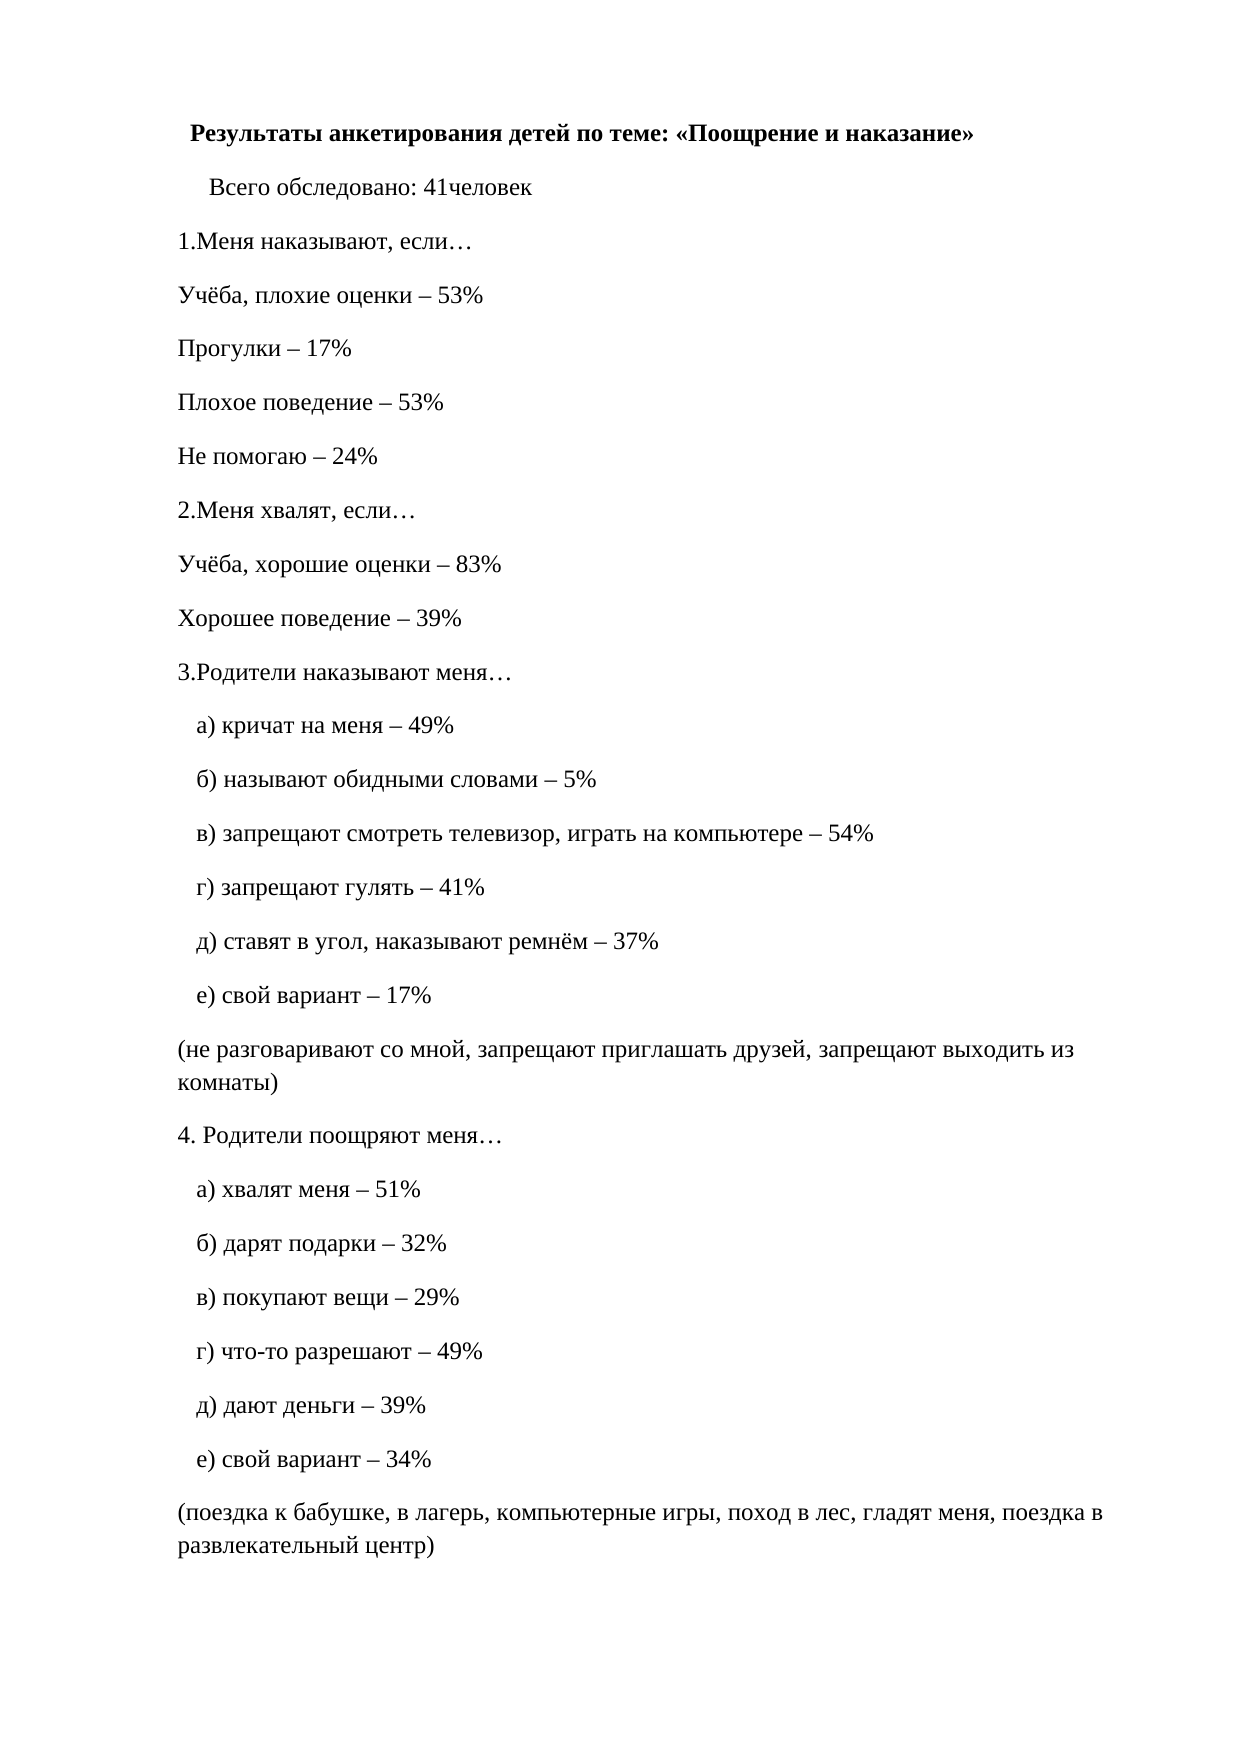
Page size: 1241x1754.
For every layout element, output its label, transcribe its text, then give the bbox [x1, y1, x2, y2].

text д) дают деньги – 39% [177, 1390, 1152, 1418]
text Учёба, плохие оценки – 53% [177, 280, 1152, 308]
text Учёба, хорошие оценки – 83% [177, 549, 1152, 578]
text Результаты анкетирования детей по теме: «Поощрение и наказание» [177, 118, 1152, 147]
text д) ставят в угол, наказывают ремнём – 37% [177, 926, 1152, 955]
text (не разговаривают со мной, запрещают приглашать друзей, запрещают выходить из комнаты) [177, 1034, 1152, 1095]
text 4. Родители поощряют меня… [177, 1121, 1152, 1149]
text Хорошее поведение – 39% [177, 603, 1152, 632]
text а) хвалят меня – 51% [177, 1174, 1152, 1203]
text Прогулки – 17% [177, 333, 1152, 362]
text (поездка к бабушке, в лагерь, компьютерные игры, поход в лес, гладят меня, поездка в развлекательный центр) [177, 1497, 1152, 1559]
text 3.Родители наказывают меня… [177, 657, 1152, 685]
text г) запрещают гулять – 41% [177, 872, 1152, 901]
text е) свой вариант – 17% [177, 980, 1152, 1008]
text в) покупают вещи – 29% [177, 1282, 1152, 1311]
text Всего обследовано: 41человек [177, 172, 1152, 201]
text в) запрещают смотреть телевизор, играть на компьютере – 54% [177, 818, 1152, 847]
text е) свой вариант – 34% [177, 1444, 1152, 1472]
text а) кричат на меня – 49% [177, 711, 1152, 739]
text 2.Меня хвалят, если… [177, 495, 1152, 524]
text 1.Меня наказывают, если… [177, 226, 1152, 254]
text Не помогаю – 24% [177, 441, 1152, 470]
text б) дарят подарки – 32% [177, 1228, 1152, 1257]
text г) что-то разрешают – 49% [177, 1336, 1152, 1365]
text Плохое поведение – 53% [177, 387, 1152, 416]
text б) называют обидными словами – 5% [177, 764, 1152, 793]
